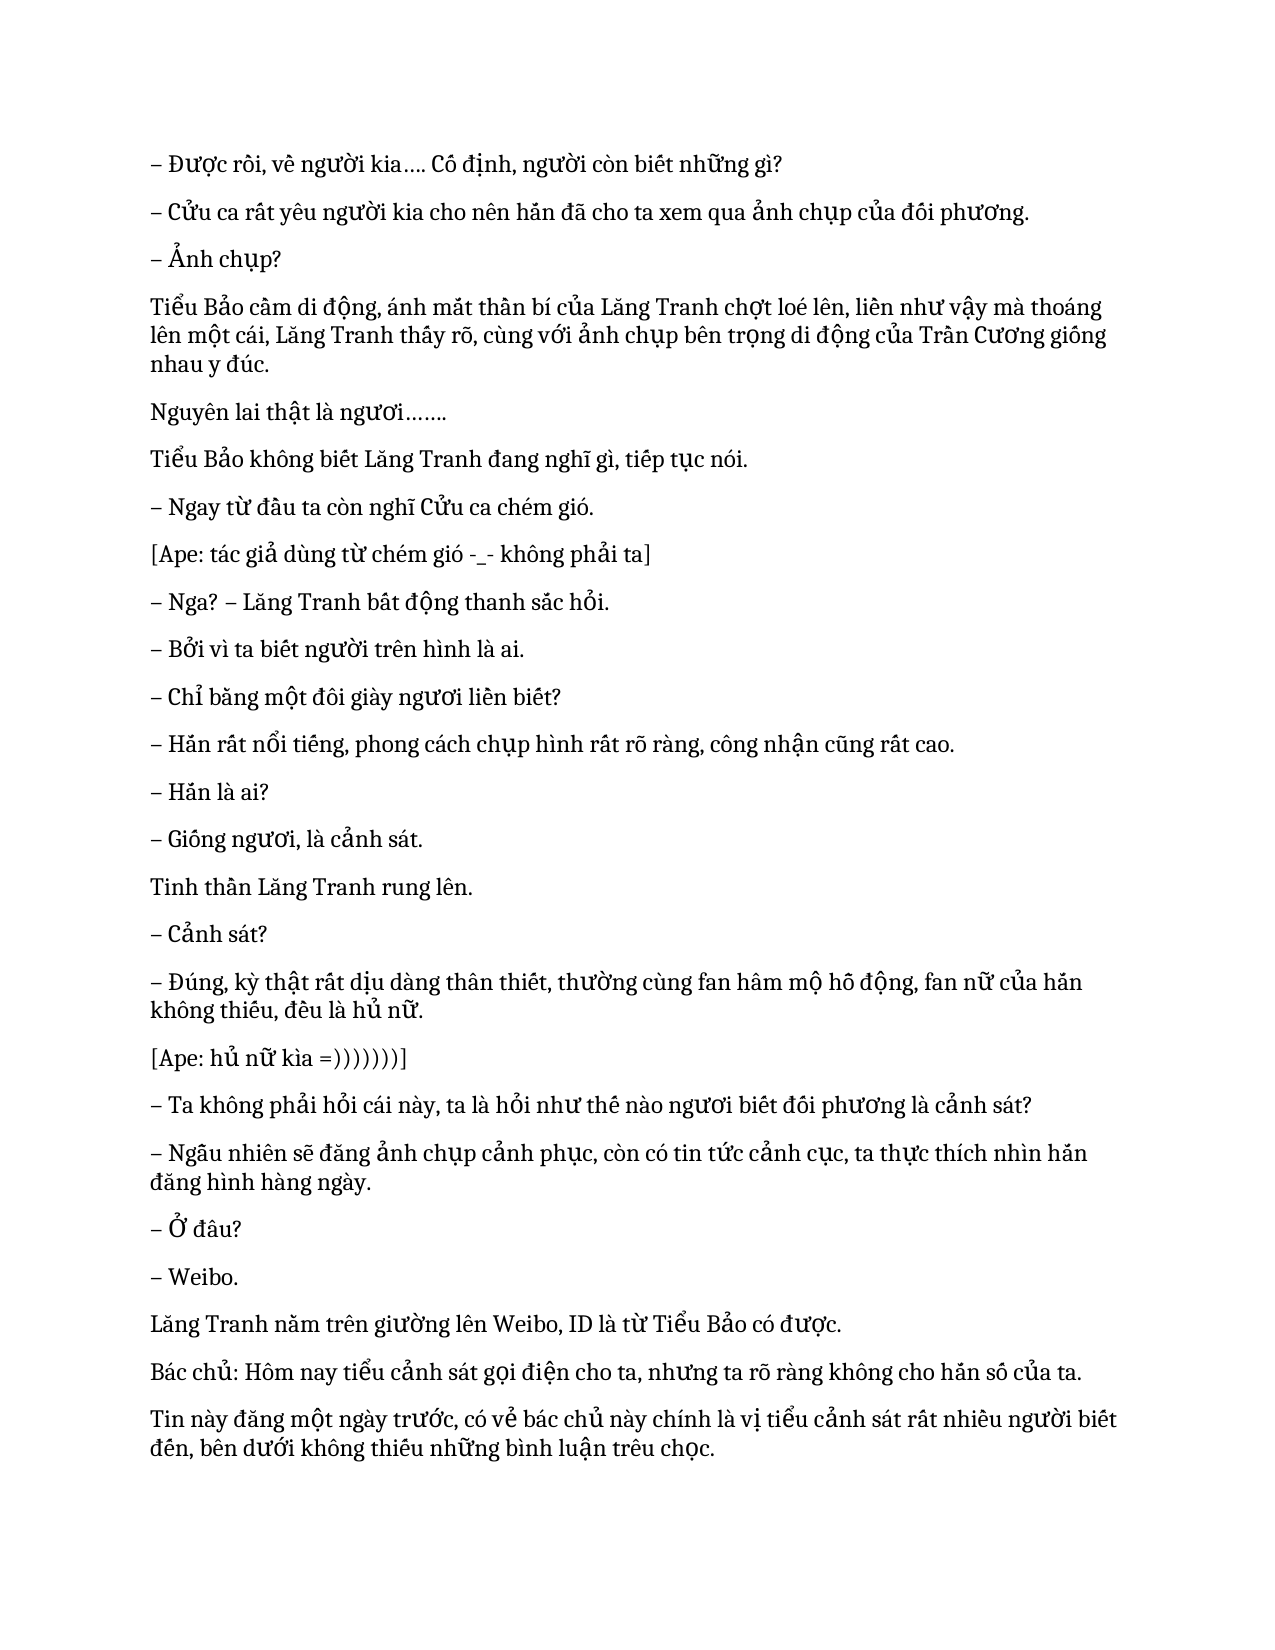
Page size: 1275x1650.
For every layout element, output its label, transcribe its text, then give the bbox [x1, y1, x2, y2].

text – Ngay từ đầu ta còn nghĩ Cửu ca chém gió. [150, 492, 1125, 521]
text – Giống ngươi, là cảnh sát. [150, 825, 1125, 854]
text – Weibo. [150, 1262, 1125, 1291]
text Nguyên lai thật là ngươi……. [150, 397, 1125, 426]
text Tiểu Bảo cầm di động, ánh mắt thần bí của Lăng Tranh chợt loé lên, liền như vậy mà thoáng lên một cái, Lăng Tranh thấy rõ, cùng với ảnh chụp bên trọng di động của Trần Cương giống nhau y đúc. [150, 292, 1125, 379]
text – Được rồi, về người kia…. Cố định, người còn biết những gì? [150, 150, 1125, 179]
text Tiểu Bảo không biết Lăng Tranh đang nghĩ gì, tiếp tục nói. [150, 445, 1125, 474]
text Lăng Tranh nằm trên giường lên Weibo, ID là từ Tiểu Bảo có được. [150, 1310, 1125, 1339]
text – Hắn rất nổi tiếng, phong cách chụp hình rất rõ ràng, công nhận cũng rất cao. [150, 730, 1125, 759]
text – Cửu ca rất yêu người kia cho nên hắn đã cho ta xem qua ảnh chụp của đối phương. [150, 197, 1125, 226]
text – Nga? – Lăng Tranh bất động thanh sắc hỏi. [150, 587, 1125, 616]
text – Đúng, kỳ thật rất dịu dàng thân thiết, thường cùng fan hâm mộ hỗ động, fan nữ của hắn không thiếu, đều là hủ nữ. [150, 967, 1125, 1025]
text Tinh thần Lăng Tranh rung lên. [150, 872, 1125, 901]
text – Ta không phải hỏi cái này, ta là hỏi như thế nào ngươi biết đối phương là cảnh sát? [150, 1091, 1125, 1120]
text Tin này đăng một ngày trước, có vẻ bác chủ này chính là vị tiểu cảnh sát rất nhiều người biết đến, bên dưới không thiếu những bình luận trêu chọc. [150, 1405, 1125, 1462]
text – Bởi vì ta biết người trên hình là ai. [150, 635, 1125, 664]
text – Ngẫu nhiên sẽ đăng ảnh chụp cảnh phục, còn có tin tức cảnh cục, ta thực thích nhìn hắn đăng hình hàng ngày. [150, 1139, 1125, 1196]
text [Ape: tác giả dùng từ chém gió -_- không phải ta] [150, 540, 1125, 569]
text – Ảnh chụp? [150, 245, 1125, 274]
text [Ape: hủ nữ kìa =)))))))] [150, 1044, 1125, 1072]
text – Hắn là ai? [150, 777, 1125, 806]
text Bác chủ: Hôm nay tiểu cảnh sát gọi điện cho ta, nhưng ta rõ ràng không cho hắn số của ta. [150, 1357, 1125, 1386]
text – Chỉ bằng một đôi giày ngươi liền biết? [150, 682, 1125, 711]
text – Ở đâu? [150, 1215, 1125, 1244]
text – Cảnh sát? [150, 920, 1125, 949]
